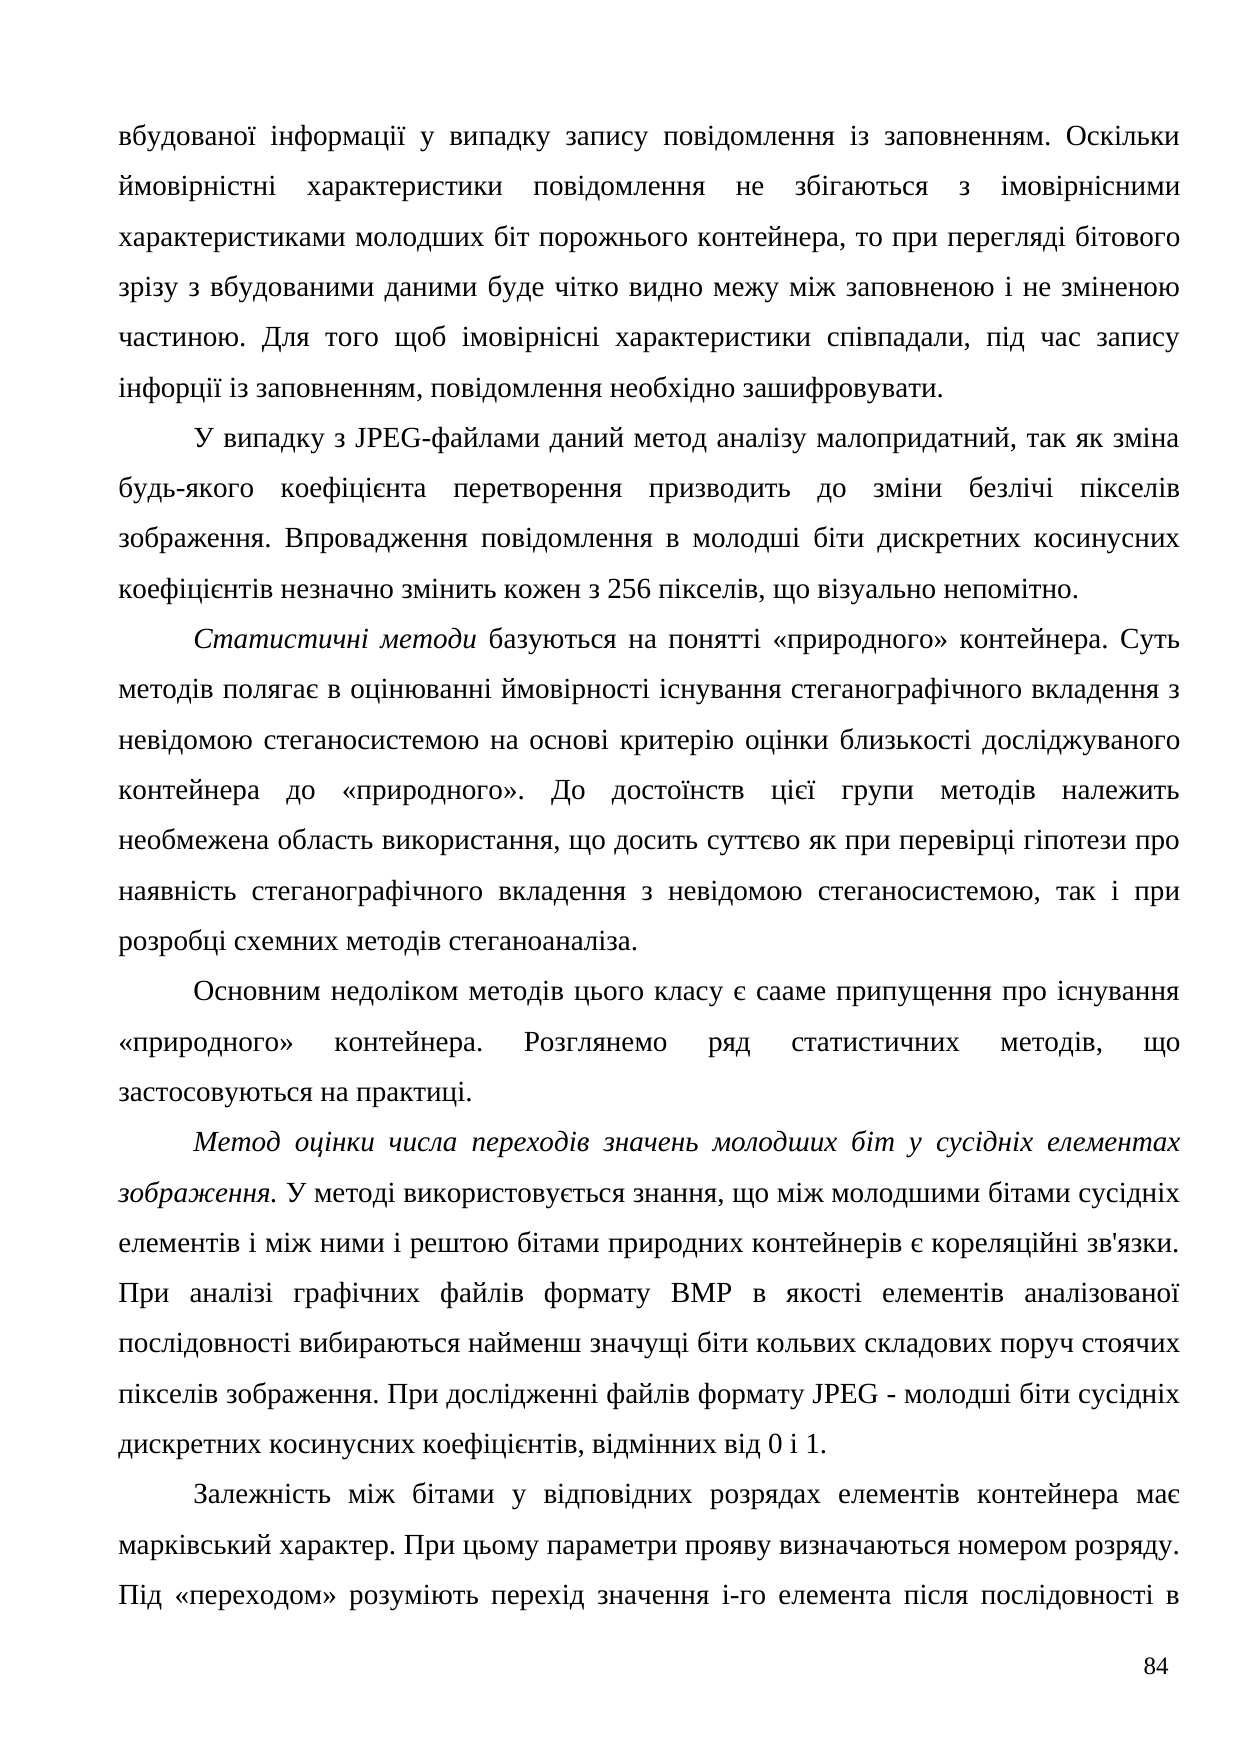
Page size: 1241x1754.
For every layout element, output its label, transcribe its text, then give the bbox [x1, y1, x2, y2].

text Метод оцінки числа переходів значень молодших біт у сусідніх елементах зображення. У методі використовується знання, що між молодшими бітами сусідніх елементів і між ними і рештою бітами природних контейнерів є кореляційні зв'язки. При аналізі графічних файлів формату BMP в якості елементів аналізованої послідовності вибираються найменш значущі біти кольвих складових поруч стоячих пікселів зображення. При дослідженні файлів формату JPEG - молодші біти сусідніх дискретних косинусних коефіцієнтів, відмінних від 0 і 1. [118, 1124, 1181, 1460]
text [118, 118, 1181, 403]
text Основним недоліком методів цього класу є сааме припущення про існування «природного» контейнера. Розглянемо ряд статистичних методів, що застосовуються на практиці. [118, 973, 1181, 1108]
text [118, 1477, 1181, 1611]
text Статистичні методи базуються на понятті «природного» контейнера. Суть методів полягає в оцінюванні ймовірності існування стеганографічного вкладення з невідомою стеганосистемою на основі критерію оцінки близькості досліджуваного контейнера до «природного». До достоїнств цієї групи методів належить необмежена область використання, що досить суттєво як при перевірці гіпотези про наявність стеганографічного вкладення з невідомою стеганосистемою, так і при розробці схемних методів стеганоаналіза. [118, 621, 1181, 957]
text У випадку з JPEG-файлами даний метод аналізу малопридатний, так як зміна будь-якого коефіцієнта перетворення призводить до зміни безлічі пікселів зображення. Впровадження повідомлення в молодші біти дискретних косинусних коефіцієнтів незначно змінить кожен з 256 пікселів, що візуально непомітно. [118, 420, 1181, 604]
